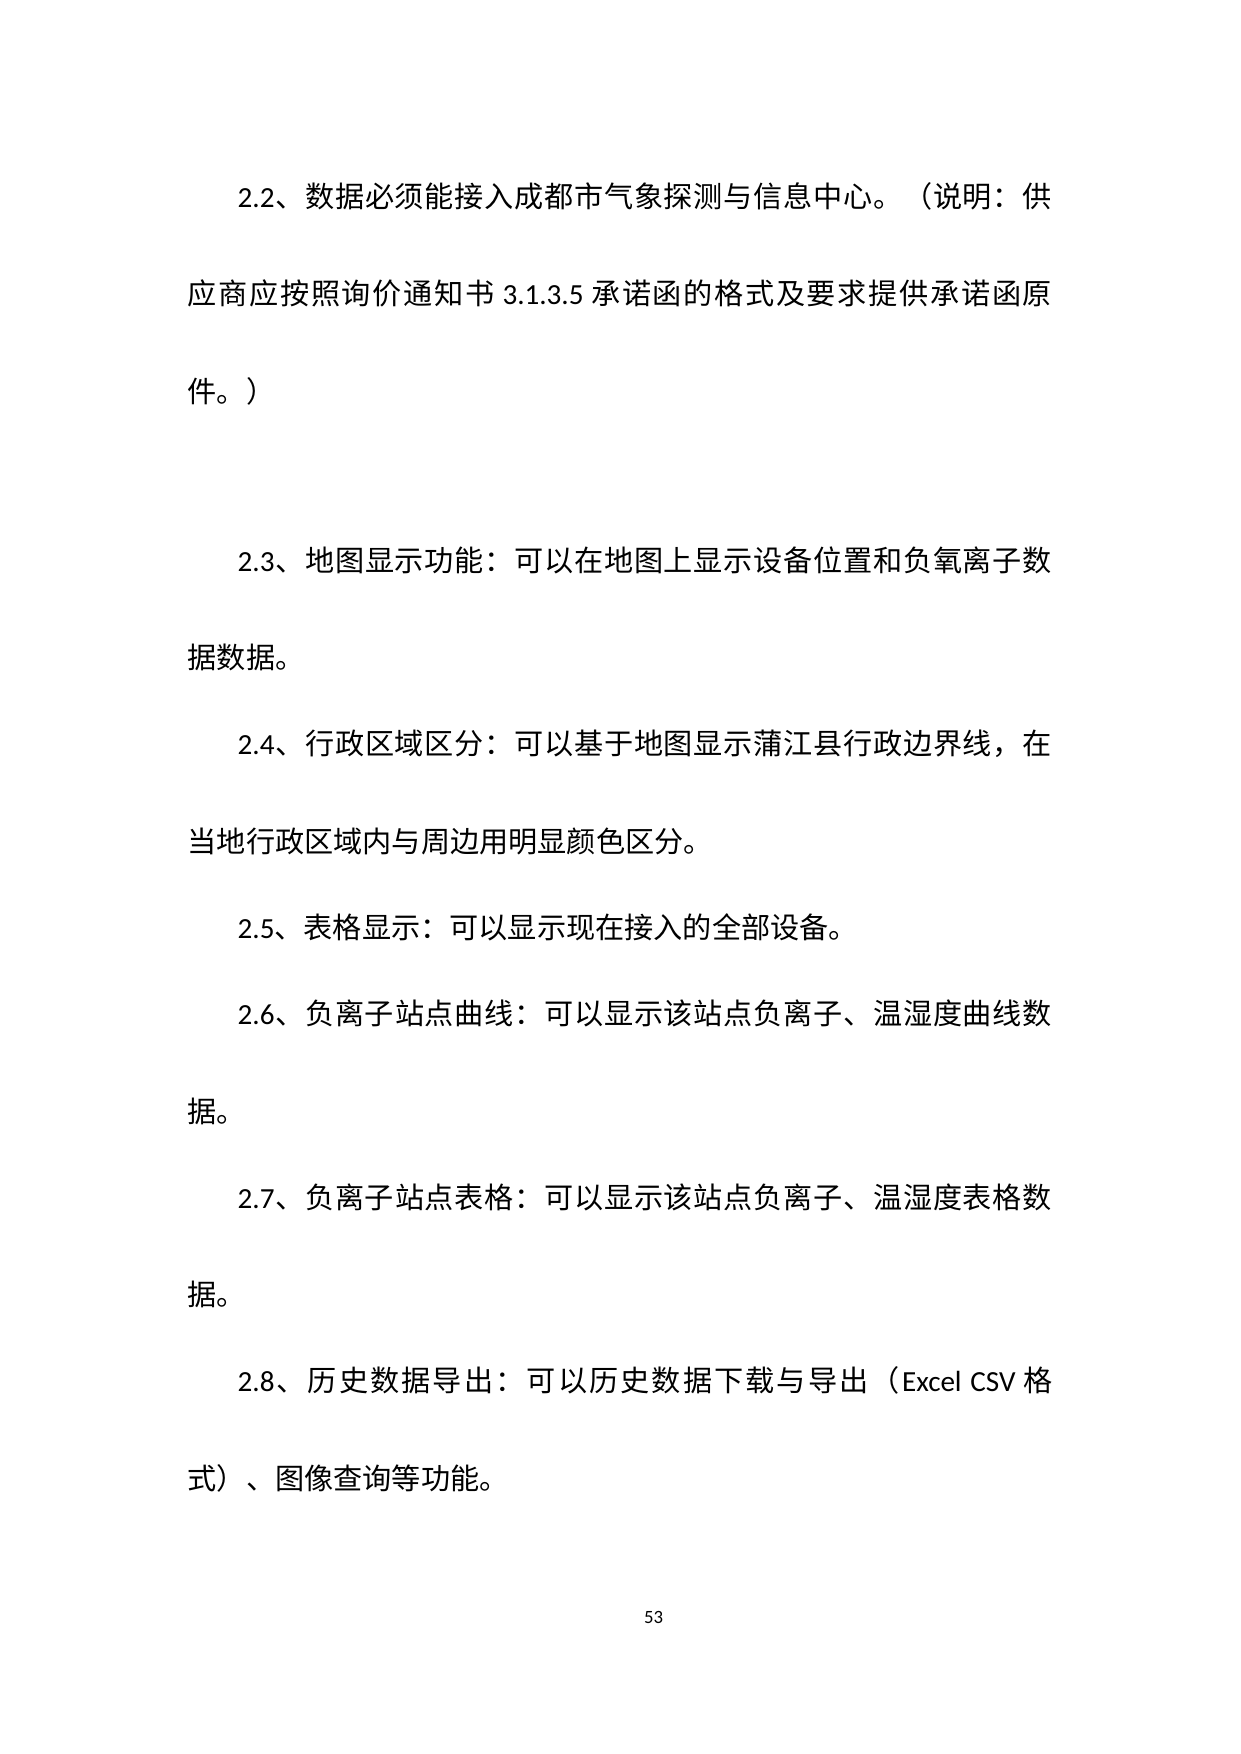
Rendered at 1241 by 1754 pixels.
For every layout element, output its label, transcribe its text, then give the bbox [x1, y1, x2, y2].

text 2.2、数据必须能接入成都市气象探测与信息中心。（说明：供应商应按照询价通知书3.1.3.5承诺函的格式及要求提供承诺函原件。） [187, 162, 1053, 422]
text 2.5、表格显示：可以显示现在接入的全部设备。 [187, 893, 1053, 958]
text 2.6、负离子站点曲线：可以显示该站点负离子、温湿度曲线数据。 [187, 979, 1053, 1142]
text 2.8、历史数据导出：可以历史数据下载与导出（Excel CSV格式）、图像查询等功能。 [187, 1347, 1053, 1509]
text 2.3、地图显示功能：可以在地图上显示设备位置和负氧离子数据数据。 [187, 526, 1053, 688]
text 2.7、负离子站点表格：可以显示该站点负离子、温湿度表格数据。 [187, 1163, 1053, 1326]
text 2.4、行政区域区分：可以基于地图显示蒲江县行政边界线，在当地行政区域内与周边用明显颜色区分。 [187, 709, 1053, 872]
